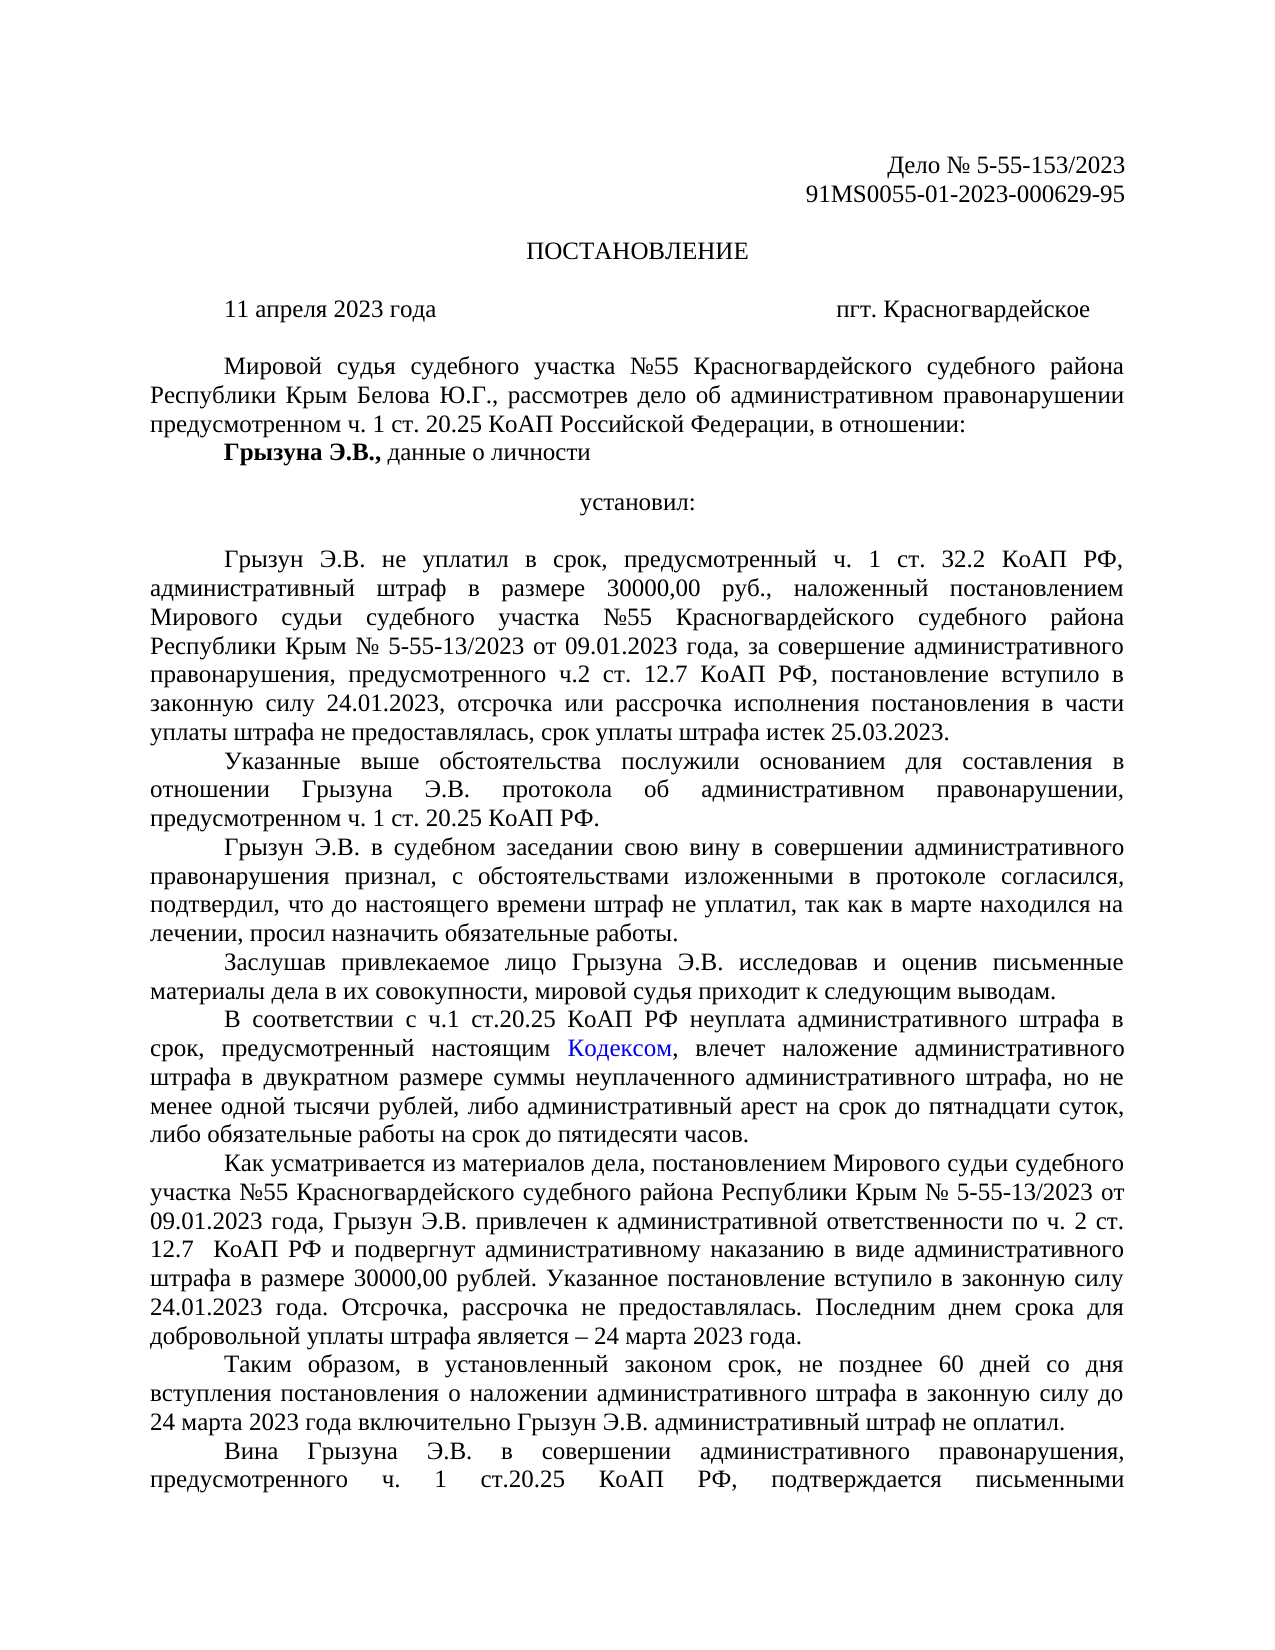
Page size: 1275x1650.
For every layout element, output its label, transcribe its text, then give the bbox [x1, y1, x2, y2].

text Таким образом, в установленный законом срок, не позднее 60 дней со дня вступления постановления о наложении административного штрафа в законную силу до 24 марта 2023 года включительно Грызун Э.В. административный штраф не оплатил. [150, 1349, 1125, 1436]
text Дело № 5-55-153/2023 [150, 150, 1125, 179]
text Указанные выше обстоятельства послужили основанием для составления в отношении Грызуна Э.В. протокола об административном правонарушении, предусмотренном ч. 1 ст. 20.25 КоАП РФ. [150, 746, 1125, 832]
text ПОСТАНОВЛЕНИЕ [150, 236, 1125, 265]
text Грызуна Э.В., данные о личности [150, 437, 1125, 466]
text 11 апреля 2023 года пгт. Красногвардейское [150, 294, 1125, 322]
text Грызун Э.В. не уплатил в срок, предусмотренный ч. 1 ст. 32.2 КоАП РФ, административный штраф в размере 30000,00 руб., наложенный постановлением Мирового судьи судебного участка №55 Красногвардейского судебного района Республики Крым № 5-55-13/2023 от 09.01.2023 года, за совершение административного правонарушения, предусмотренного ч.2 ст. 12.7 КоАП РФ, постановление вступило в законную силу 24.01.2023, отсрочка или рассрочка исполнения постановления в части уплаты штрафа не предоставлялась, срок уплаты штрафа истек 25.03.2023. [150, 544, 1125, 746]
text Мировой судья судебного участка №55 Красногвардейского судебного района Республики Крым Белова Ю.Г., рассмотрев дело об административном правонарушении предусмотренном ч. 1 ст. 20.25 КоАП Российской Федерации, в отношении: [150, 351, 1125, 437]
text установил: [150, 487, 1125, 516]
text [150, 1436, 1125, 1493]
text Заслушав привлекаемое лицо Грызуна Э.В. исследовав и оценив письменные материалы дела в их совокупности, мировой судья приходит к следующим выводам. [150, 947, 1125, 1004]
text Как усматривается из материалов дела, постановлением Мирового судьи судебного участка №55 Красногвардейского судебного района Республики Крым № 5-55-13/2023 от 09.01.2023 года, Грызун Э.В. привлечен к административной ответственности по ч. 2 ст. 12.7 КоАП РФ и подвергнут административному наказанию в виде административного штрафа в размере 30000,00 рублей. Указанное постановление вступило в законную силу 24.01.2023 года. Отсрочка, рассрочка не предоставлялась. Последним днем срока для добровольной уплаты штрафа является – 24 марта 2023 года. [150, 1148, 1125, 1349]
text 91MS0055-01-2023-000629-95 [150, 179, 1125, 207]
text В соответствии с ч.1 ст.20.25 КоАП РФ неуплата административного штрафа в срок, предусмотренный настоящим Кодексом, влечет наложение административного штрафа в двукратном размере суммы неуплаченного административного штрафа, но не менее одной тысячи рублей, либо административный арест на срок до пятнадцати суток, либо обязательные работы на срок до пятидесяти часов. [150, 1004, 1125, 1148]
text Грызун Э.В. в судебном заседании свою вину в совершении административного правонарушения признал, с обстоятельствами изложенными в протоколе согласился, подтвердил, что до настоящего времени штраф не уплатил, так как в марте находился на лечении, просил назначить обязательные работы. [150, 832, 1125, 947]
